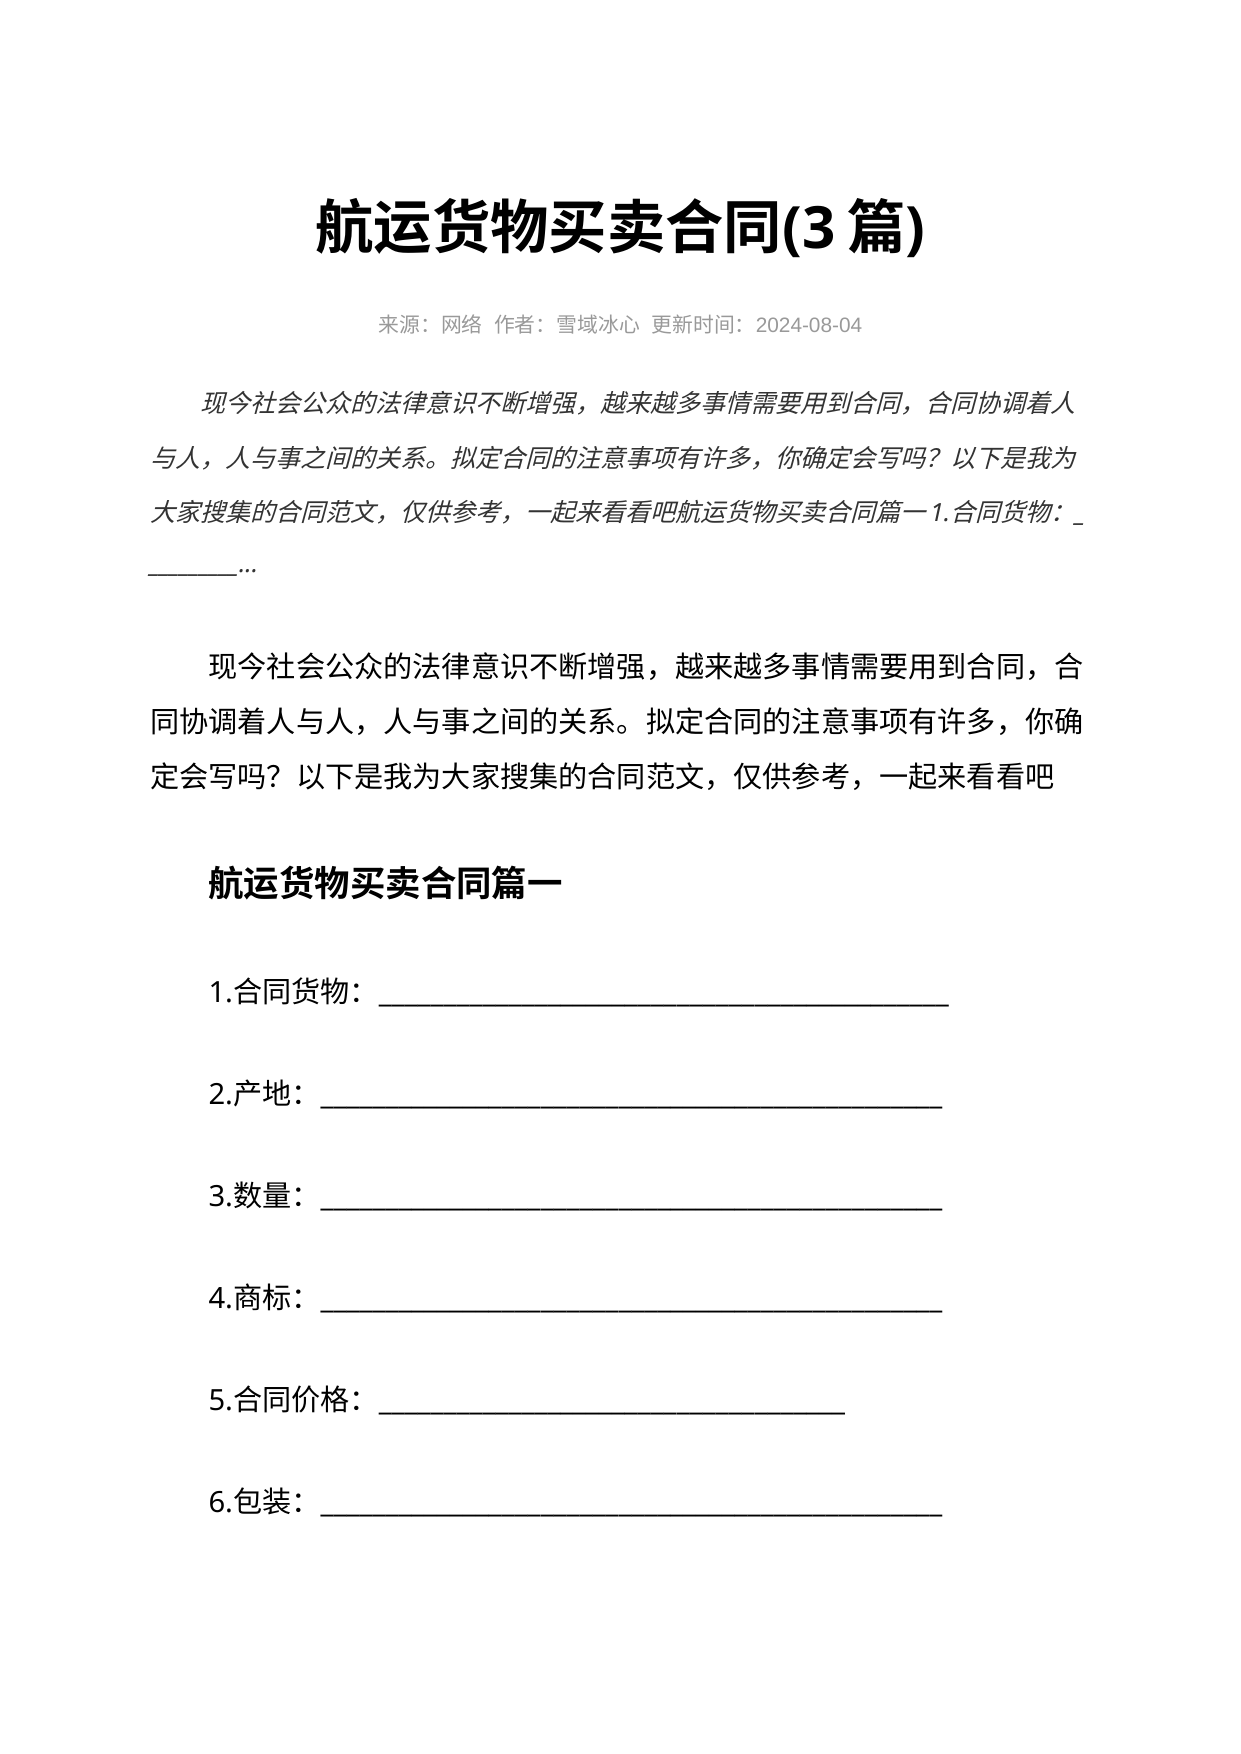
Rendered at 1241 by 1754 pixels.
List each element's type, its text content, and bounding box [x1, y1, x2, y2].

text 来源：网络 作者：雪域冰心 更新时间：2024-08-04 [150, 313, 1090, 337]
text 航运货物买卖合同篇一 [150, 855, 1090, 906]
subtitle 航运货物买卖合同(3篇) [150, 181, 1090, 266]
text 1.合同货物：____________________________________________ [150, 969, 1090, 1011]
text 现今社会公众的法律意识不断增强，越来越多事情需要用到合同，合同协调着人与人，人与事之间的关系。拟定合同的注意事项有许多，你确定会写吗？以下是我为大家搜集的合同范文，仅供参考，一起来看看吧 [150, 644, 1090, 796]
text 现今社会公众的法律意识不断增强，越来越多事情需要用到合同，合同协调着人与人，人与事之间的关系。拟定合同的注意事项有许多，你确定会写吗？以下是我为大家搜集的合同范文，仅供参考，一起来看看吧航运货物买卖合同篇一1.合同货物：__________... [150, 384, 1090, 580]
text 6.包装：________________________________________________ [150, 1478, 1090, 1521]
text 5.合同价格：____________________________________ [150, 1377, 1090, 1419]
text 2.产地：________________________________________________ [150, 1071, 1090, 1113]
text 4.商标：________________________________________________ [150, 1274, 1090, 1317]
text 3.数量：________________________________________________ [150, 1173, 1090, 1215]
